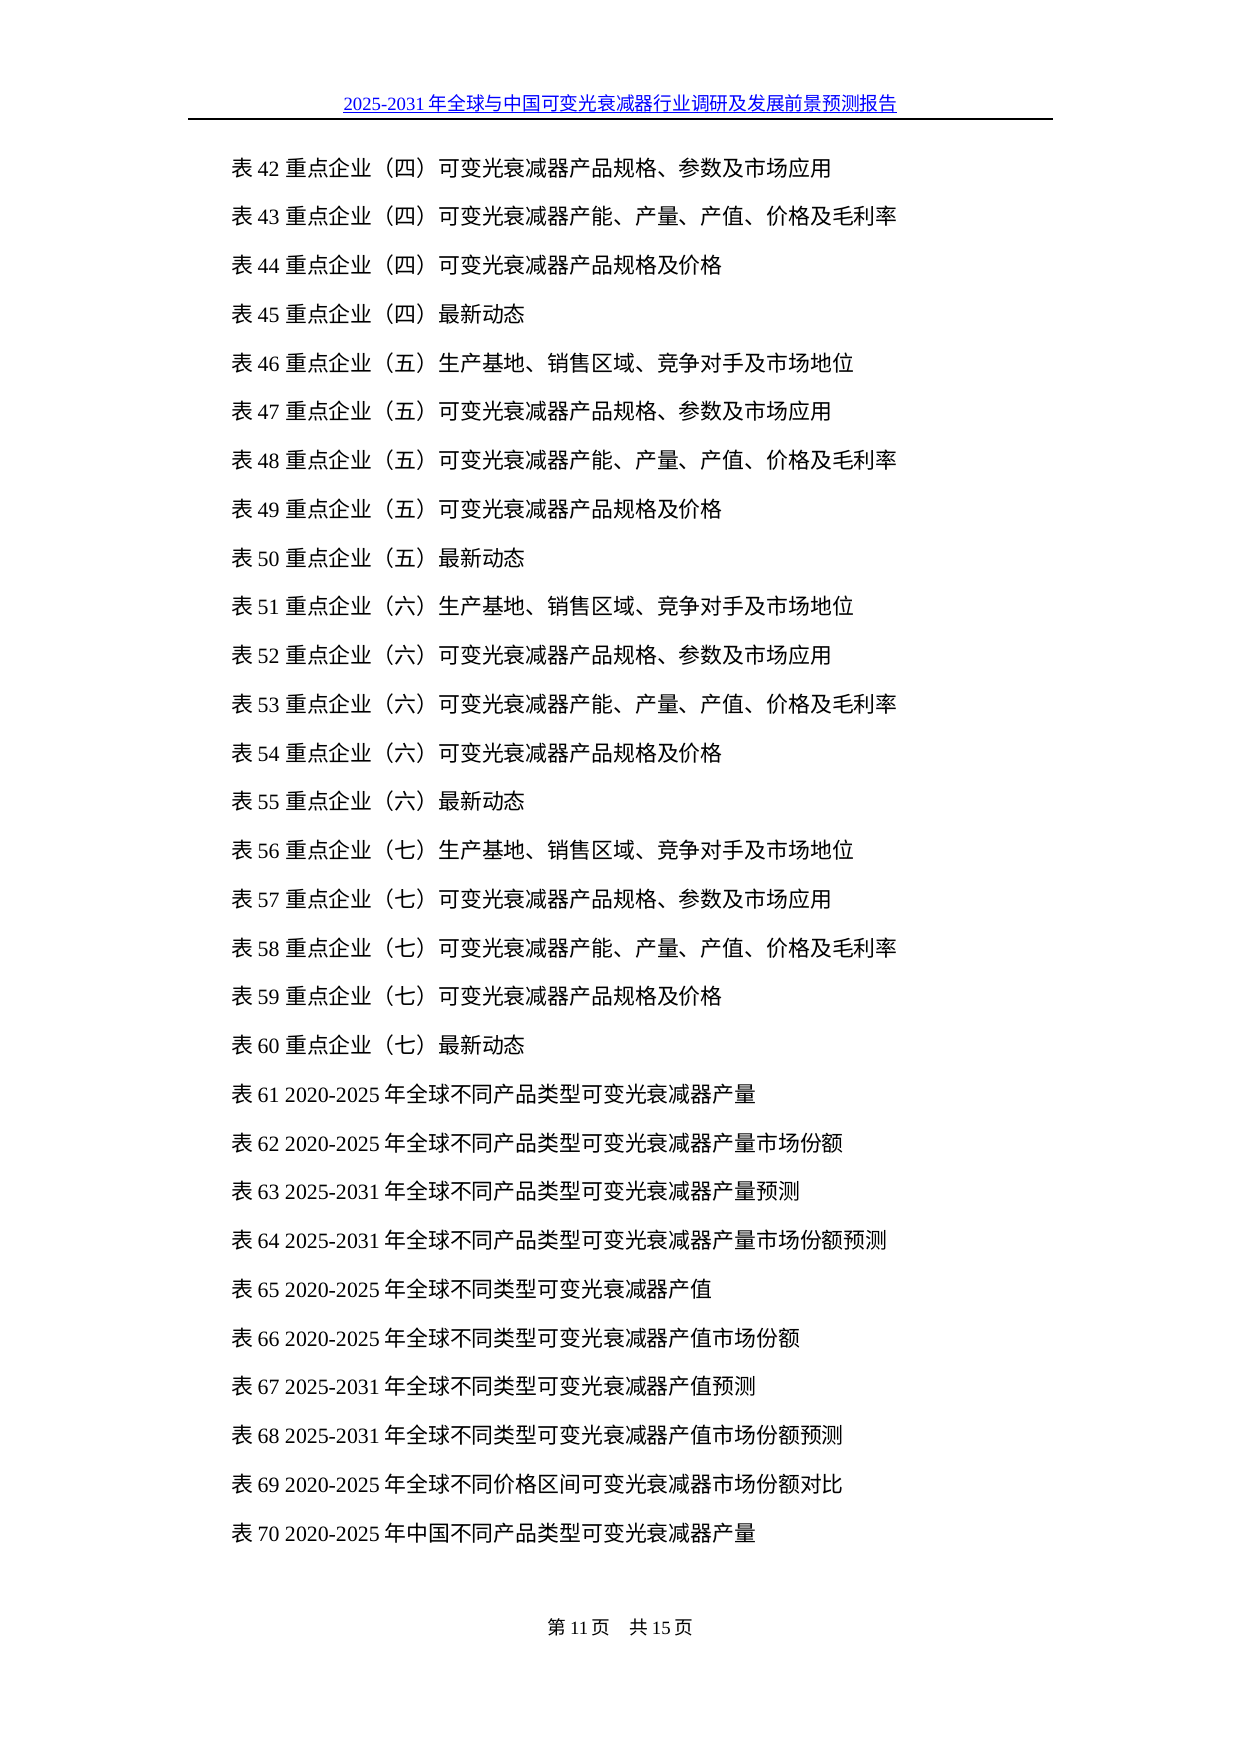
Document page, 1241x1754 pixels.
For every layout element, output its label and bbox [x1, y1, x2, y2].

text [187, 150, 1053, 1548]
